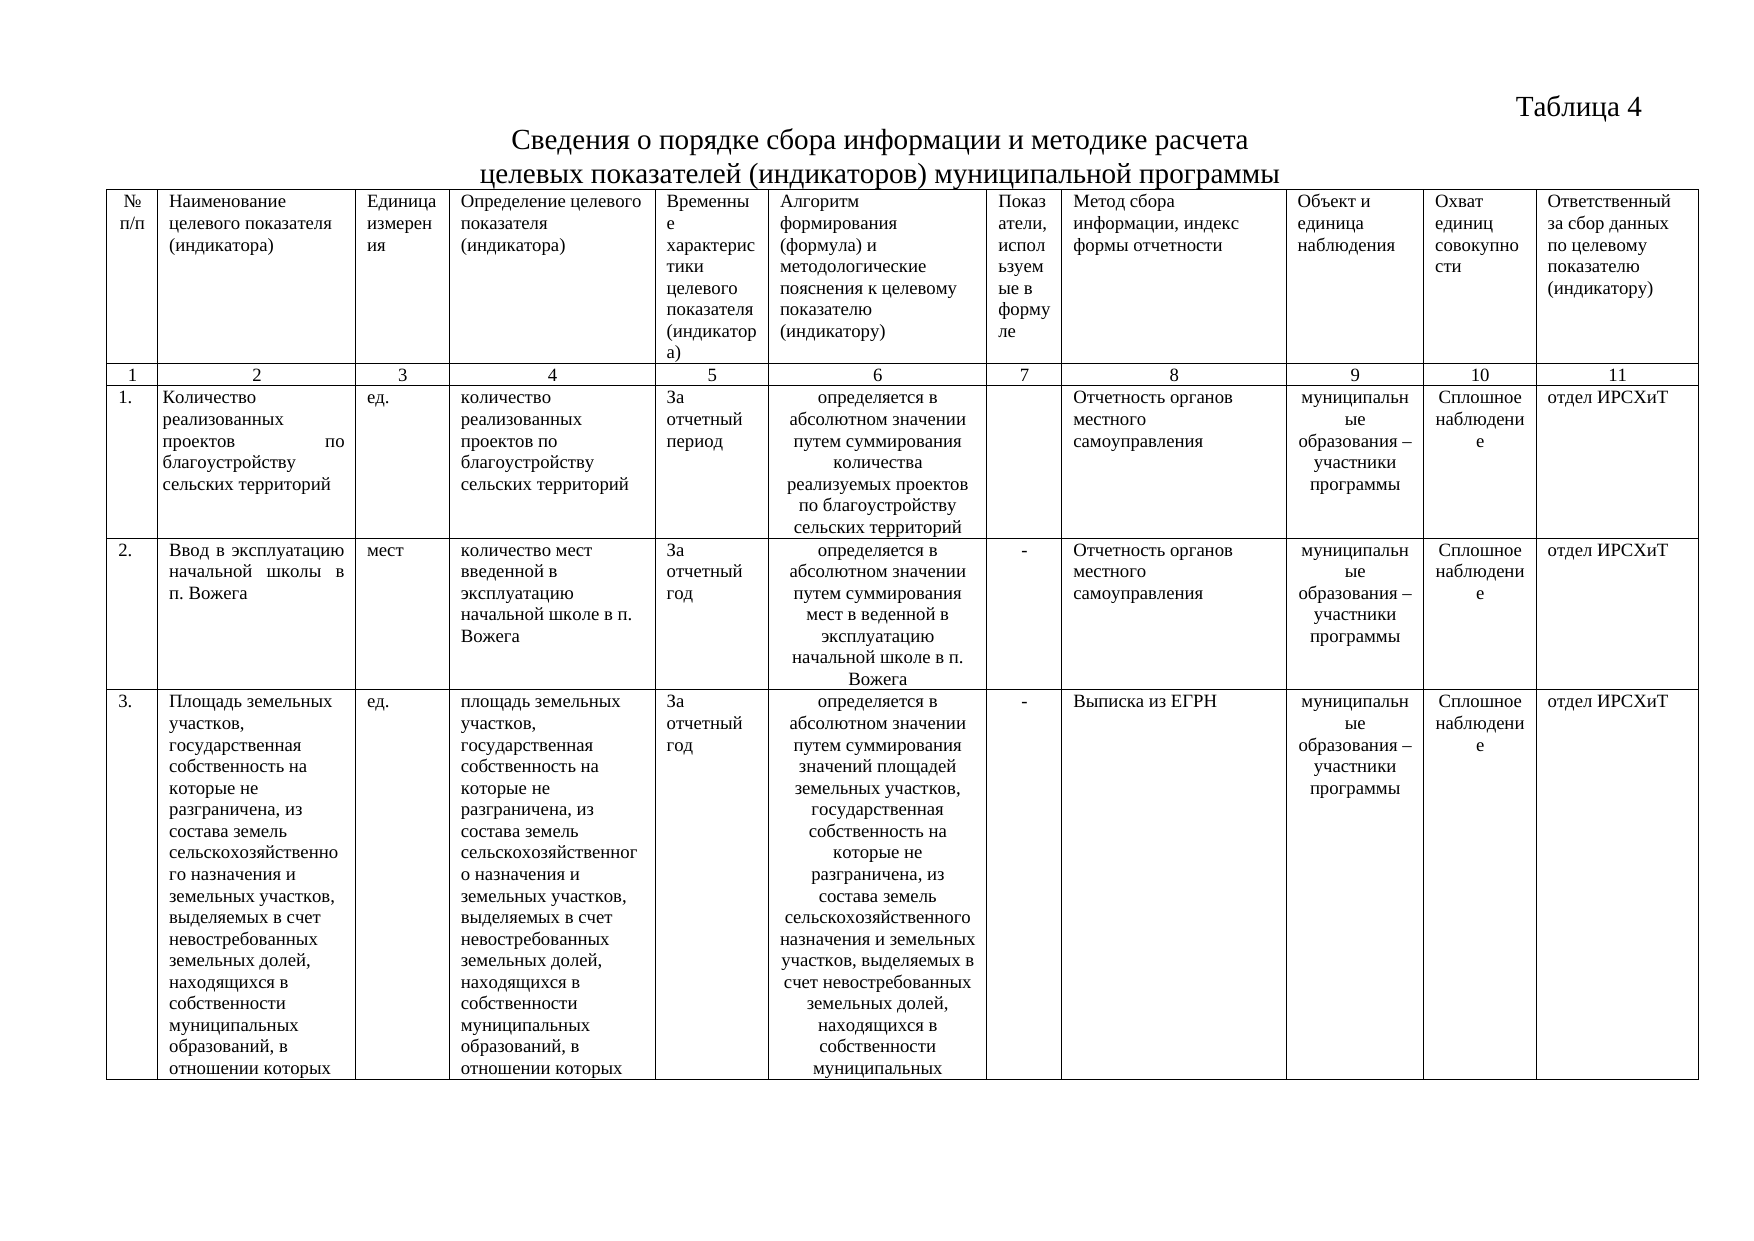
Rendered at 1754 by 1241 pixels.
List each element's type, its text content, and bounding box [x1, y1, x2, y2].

table_cell количество реализованных проектов по благоустройству сельских территорий [450, 386, 655, 537]
table_cell муниципальные образования – участники программы [1287, 539, 1423, 689]
table_cell Сплошное наблюдение [1424, 386, 1536, 537]
table_cell 3 [356, 364, 449, 385]
table_cell количество мест введенной в эксплуатацию начальной школе в п. Вожега [450, 539, 655, 689]
table_cell мест [356, 539, 449, 689]
table_cell 8 [1062, 364, 1286, 385]
table_cell 9 [1287, 364, 1423, 385]
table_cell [158, 690, 355, 1078]
table_cell 5 [656, 364, 768, 385]
table_cell 1. [107, 386, 157, 537]
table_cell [450, 690, 655, 1078]
table_cell ед. [356, 690, 449, 1078]
table_cell муниципальные образования – участники программы [1287, 386, 1423, 537]
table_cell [1287, 690, 1423, 1078]
table_cell - [987, 690, 1061, 1078]
table_cell Сплошное наблюдение [1424, 690, 1536, 1078]
table_header Единица измерения [356, 190, 449, 363]
table_cell отдел ИРСХиТ [1537, 690, 1698, 1078]
table_header Ответственный за сбор данных по целевому показателю (индикатору) [1537, 190, 1698, 363]
table_cell Количество реализованных проектов по благоустройству сельских территорий [158, 386, 355, 537]
table_cell 1 [107, 364, 157, 385]
table_header Объект и единица наблюдения [1287, 190, 1423, 363]
table_cell 4 [450, 364, 655, 385]
table_header Охват единиц совокупности [1424, 190, 1536, 363]
table_cell Выписка из ЕГРН [1062, 690, 1286, 1078]
table_cell определяется в абсолютном значении путем суммирования мест в веденной в эксплуатацию начальной школе в п. Вожега [769, 539, 986, 689]
table_cell Ввод в эксплуатацию начальной школы в п. Вожега [158, 539, 355, 689]
table_header Временные характеристики целевого показателя (индикатора) [656, 190, 768, 363]
table_cell определяется в абсолютном значении путем суммирования количества реализуемых проектов по благоустройству сельских территорий [769, 386, 986, 537]
table_cell 2. [107, 539, 157, 689]
table_header № п/п [107, 190, 157, 363]
table_cell отдел ИРСХиТ [1537, 386, 1698, 537]
text целевых показателей (индикаторов) муниципальной программы [118, 156, 1642, 189]
table_cell 11 [1537, 364, 1698, 385]
table_header Наименование целевого показателя (индикатора) [158, 190, 355, 363]
table_header Определение целевого показателя (индикатора) [450, 190, 655, 363]
table_cell - [987, 539, 1061, 689]
table_cell 2 [158, 364, 355, 385]
table_cell За отчетный год [656, 539, 768, 689]
table_cell За отчетный год [656, 690, 768, 1078]
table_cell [769, 690, 986, 1078]
table_cell 6 [769, 364, 986, 385]
text Таблица 4 [118, 89, 1642, 122]
table_cell 10 [1424, 364, 1536, 385]
table_header Метод сбора информации, индекс формы отчетности [1062, 190, 1286, 363]
table_cell отдел ИРСХиТ [1537, 539, 1698, 689]
table_cell Отчетность органов местного самоуправления [1062, 386, 1286, 537]
table_cell ед. [356, 386, 449, 537]
table_cell Сплошное наблюдение [1424, 539, 1536, 689]
table_cell За отчетный период [656, 386, 768, 537]
text Сведения о порядке сбора информации и методике расчета [118, 122, 1642, 156]
table_header Алгоритм формирования (формула) и методологические пояснения к целевому показателю (индикатору) [769, 190, 986, 363]
table_cell Отчетность органов местного самоуправления [1062, 539, 1286, 689]
table_cell 3. [107, 690, 157, 1078]
table_cell 7 [987, 364, 1061, 385]
table_cell [987, 386, 1061, 537]
table_header Показатели, используемые в формуле [987, 190, 1061, 363]
